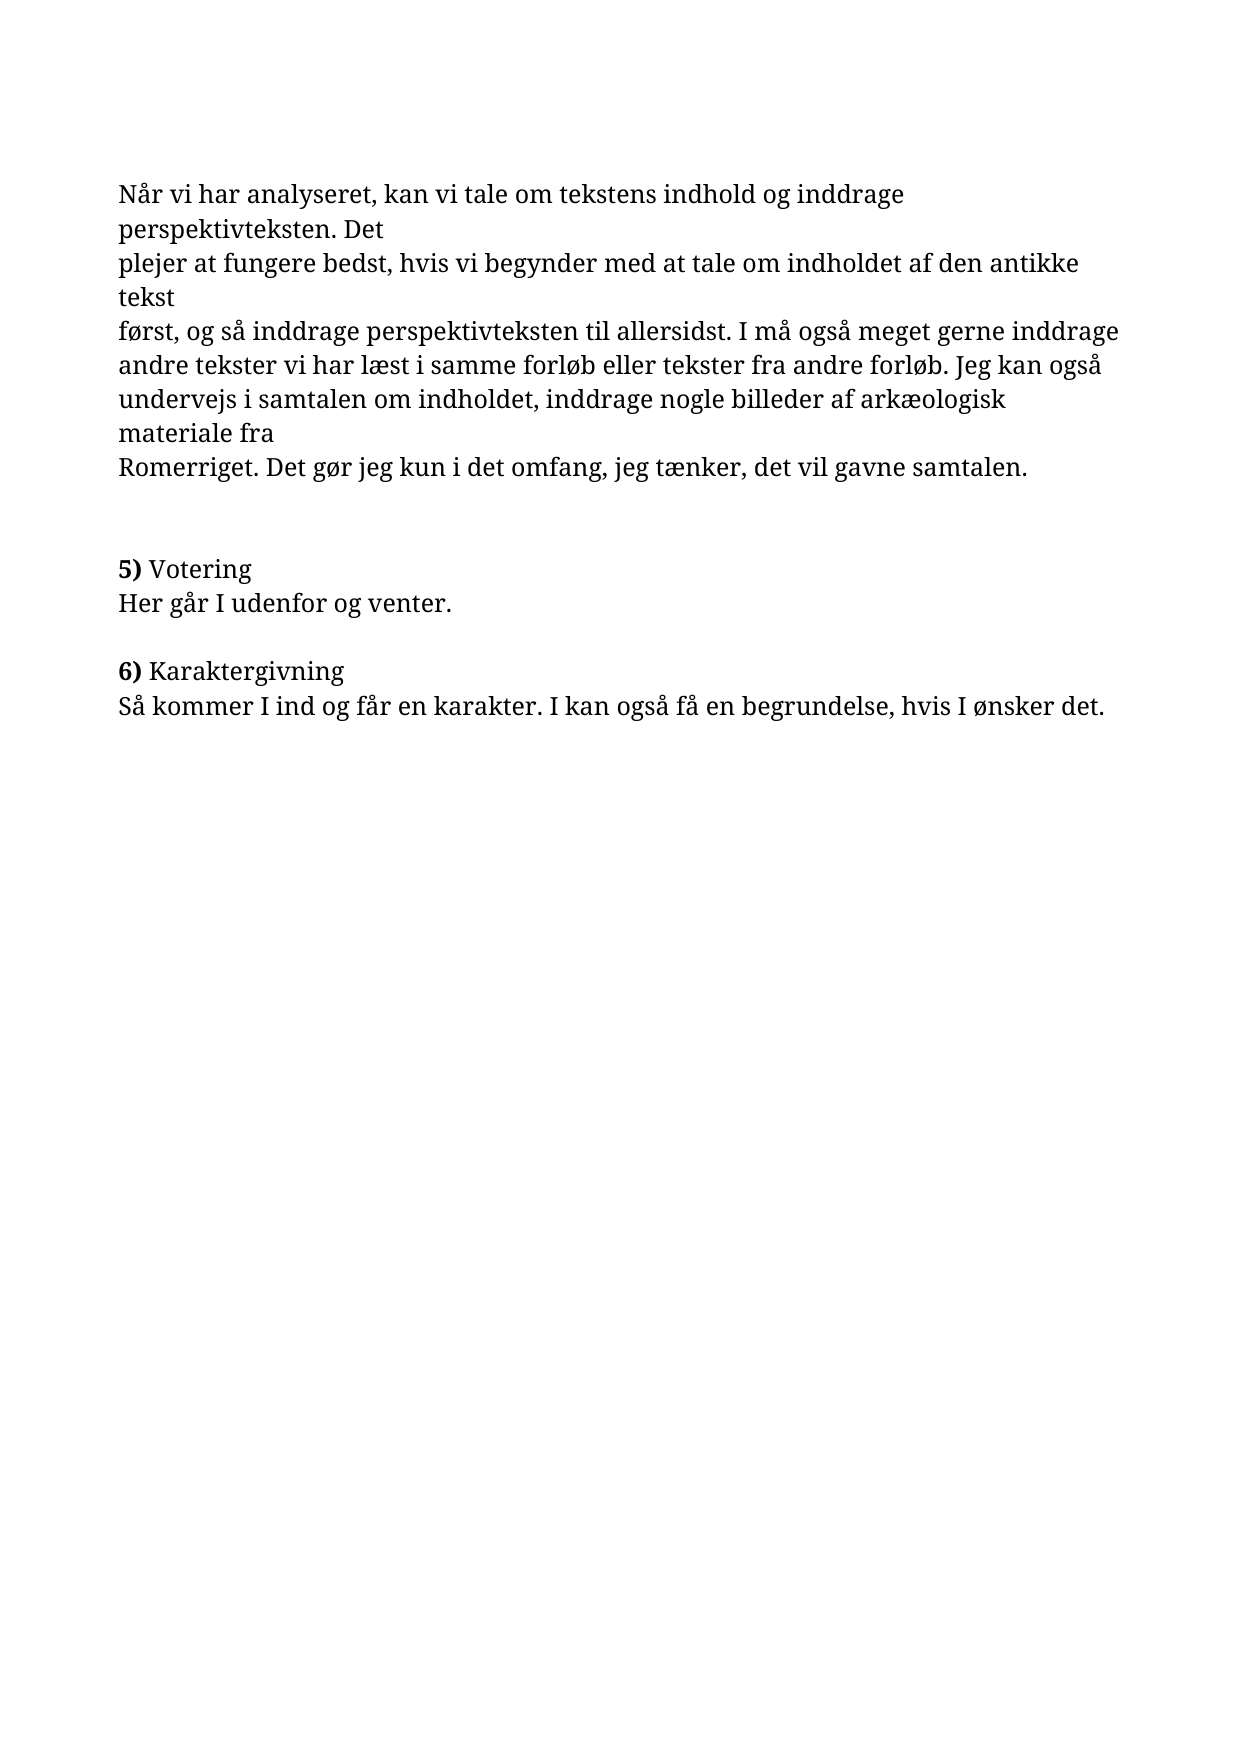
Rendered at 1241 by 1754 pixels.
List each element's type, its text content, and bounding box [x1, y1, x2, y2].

text undervejs i samtalen om indholdet, inddrage nogle billeder af arkæologisk materiale fra [118, 382, 1122, 450]
text Så kommer I ind og får en karakter. I kan også få en begrundelse, hvis I ønsker det. [118, 688, 1122, 722]
text Når vi har analyseret, kan vi tale om tekstens indhold og inddrage perspektivteksten. Det [118, 177, 1122, 245]
text 5) Votering [118, 552, 1122, 586]
text Romerriget. Det gør jeg kun i det omfang, jeg tænker, det vil gavne samtalen. [118, 450, 1122, 484]
text andre tekster vi har læst i samme forløb eller tekster fra andre forløb. Jeg kan også [118, 347, 1122, 382]
text plejer at fungere bedst, hvis vi begynder med at tale om indholdet af den antikke tekst [118, 245, 1122, 313]
text først, og så inddrage perspektivteksten til allersidst. I må også meget gerne inddrage [118, 313, 1122, 347]
text Her går I udenfor og venter. [118, 586, 1122, 620]
text 6) Karaktergivning [118, 654, 1122, 688]
